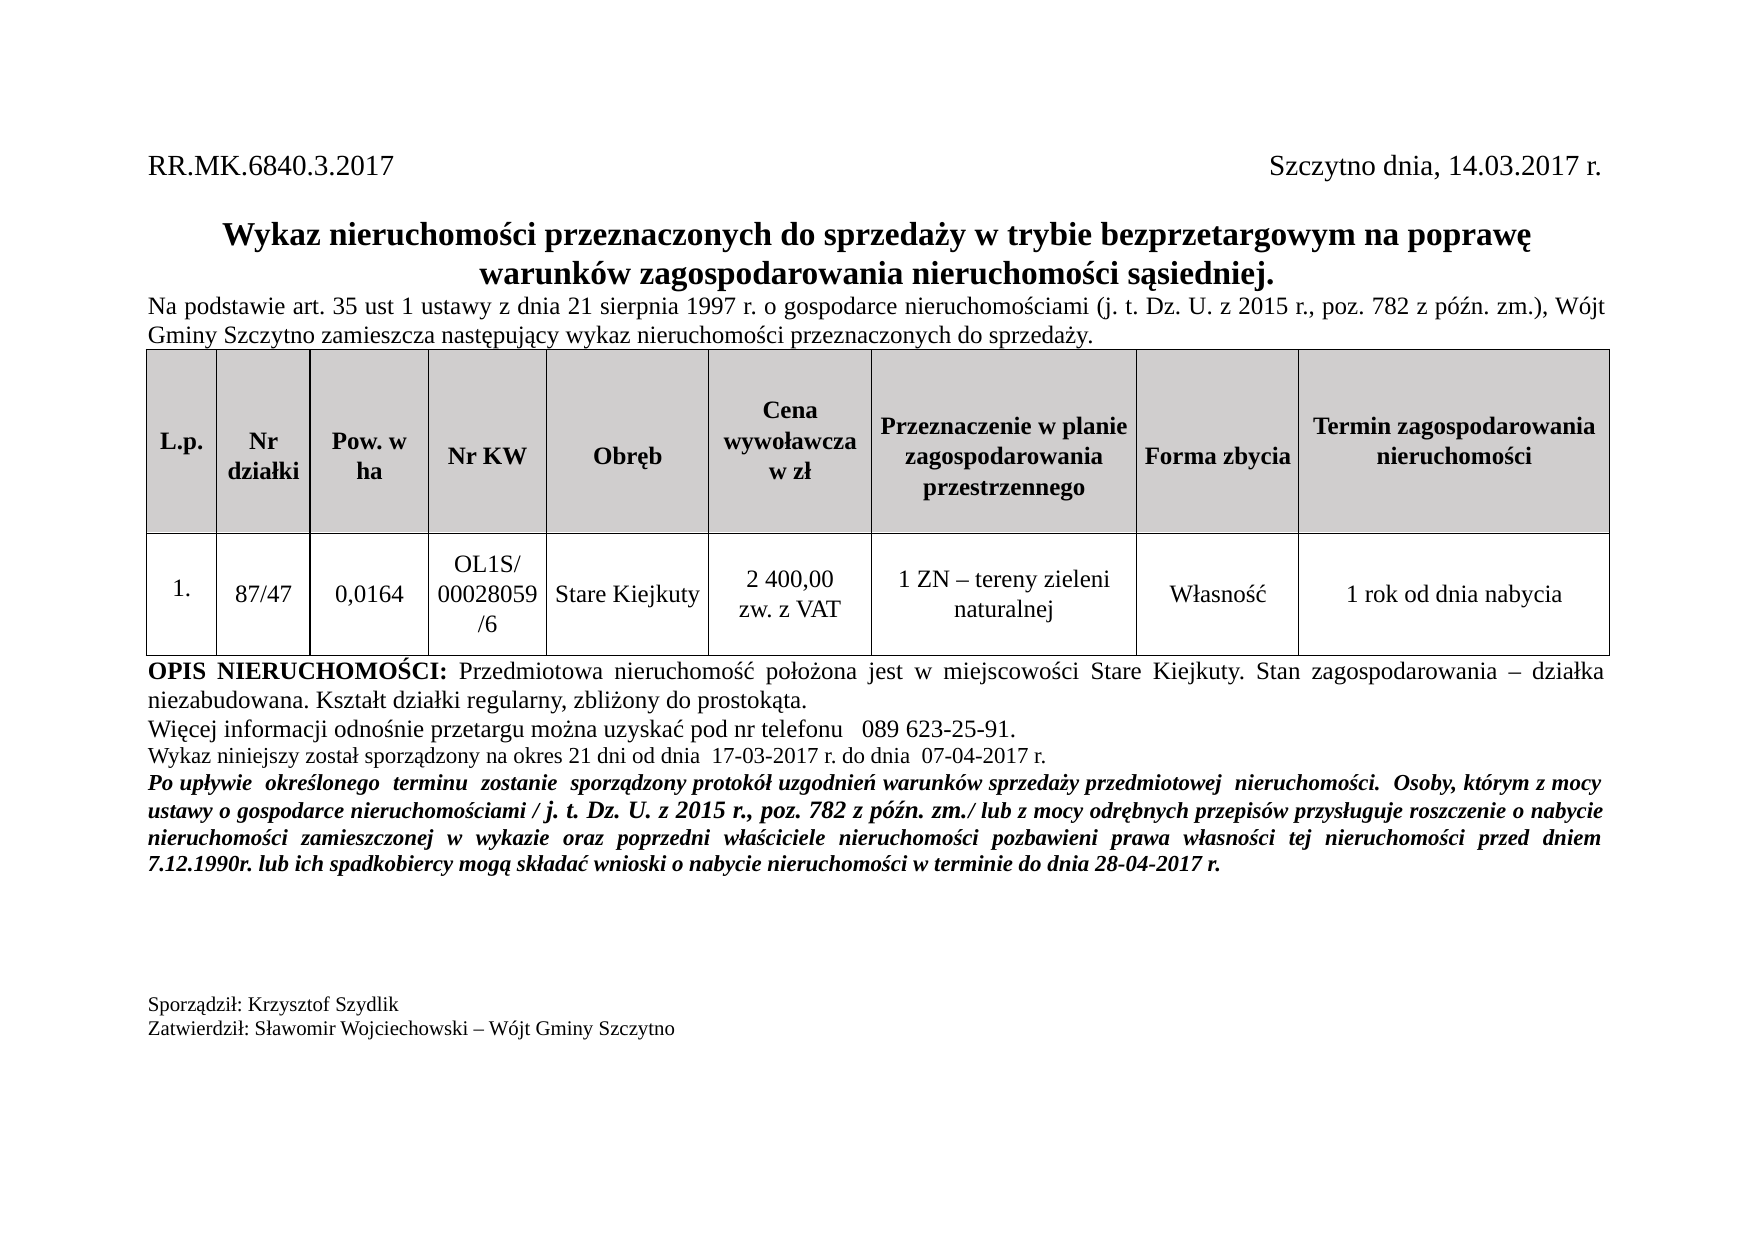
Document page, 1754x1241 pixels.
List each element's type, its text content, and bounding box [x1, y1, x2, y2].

table_header Nr KW [429, 350, 546, 532]
text Na podstawie art. 35 ust 1 ustawy z dnia 21 sierpnia 1997 r. o gospodarce nieruchomościami (j. t. Dz. U. z 2015 r., poz. 782 z późn. zm.), Wójt Gminy Szczytno zamieszcza następujący wykaz nieruchomości przeznaczonych do sprzedaży. [148, 291, 1606, 349]
text Zatwierdził: Sławomir Wojciechowski – Wójt Gminy Szczytno [148, 1016, 1606, 1040]
table_cell 2 400,00 zw. z VAT [709, 534, 871, 655]
text OPIS NIERUCHOMOŚCI: Przedmiotowa nieruchomość położona jest w miejscowości Stare Kiejkuty. Stan zagospodarowania – działka niezabudowana. Kształt działki regularny, zbliżony do prostokąta. [148, 656, 1606, 714]
table_cell 0,0164 [311, 534, 428, 655]
text Po upływie określonego terminu zostanie sporządzony protokół uzgodnień warunków sprzedaży przedmiotowej nieruchomości. Osoby, którym z mocy ustawy o gospodarce nieruchomościami / j. t. Dz. U. z 2015 r., poz. 782 z późn. zm./ lub z mocy odrębnych przepisów przysługuje roszczenie o nabycie nieruchomości zamieszczonej w wykazie oraz poprzedni właściciele nieruchomości pozbawieni prawa własności tej nieruchomości przed dniem 7.12.1990r. lub ich spadkobiercy mogą składać wnioski o nabycie nieruchomości w terminie do dnia 28-04-2017 r. [148, 769, 1606, 877]
table_header Nr działki [217, 350, 309, 532]
table_cell 87/47 [217, 534, 309, 655]
table_header L.p. [147, 350, 216, 532]
table_cell OL1S/00028059/6 [429, 534, 546, 655]
subtitle RR.MK.6840.3.2017 Szczytno dnia, 14.03.2017 r. [148, 148, 1606, 181]
subtitle Wykaz nieruchomości przeznaczonych do sprzedaży w trybie bezprzetargowym na poprawę warunków zagospodarowania nieruchomości sąsiedniej. [148, 215, 1606, 291]
table_cell 1. [147, 534, 216, 655]
table_header Pow. w ha [311, 350, 428, 532]
text Więcej informacji odnośnie przetargu można uzyskać pod nr telefonu 089 623-25-91. [148, 714, 1606, 742]
text Wykaz niniejszy został sporządzony na okres 21 dni od dnia 17-03-2017 r. do dnia 07-04-2017 r. [148, 742, 1606, 769]
table_cell 1 ZN – tereny zieleni naturalnej [872, 534, 1136, 655]
text Sporządził: Krzysztof Szydlik [148, 992, 1606, 1016]
table_header Cena wywoławcza w zł [709, 350, 871, 532]
table_header Forma zbycia [1137, 350, 1298, 532]
table_cell Stare Kiejkuty [547, 534, 708, 655]
table_cell Własność [1137, 534, 1298, 655]
table_cell 1 rok od dnia nabycia [1299, 534, 1609, 655]
table_header Przeznaczenie w planie zagospodarowania przestrzennego [872, 350, 1136, 532]
table_header Obręb [547, 350, 708, 532]
table_header Termin zagospodarowania nieruchomości [1299, 350, 1609, 532]
